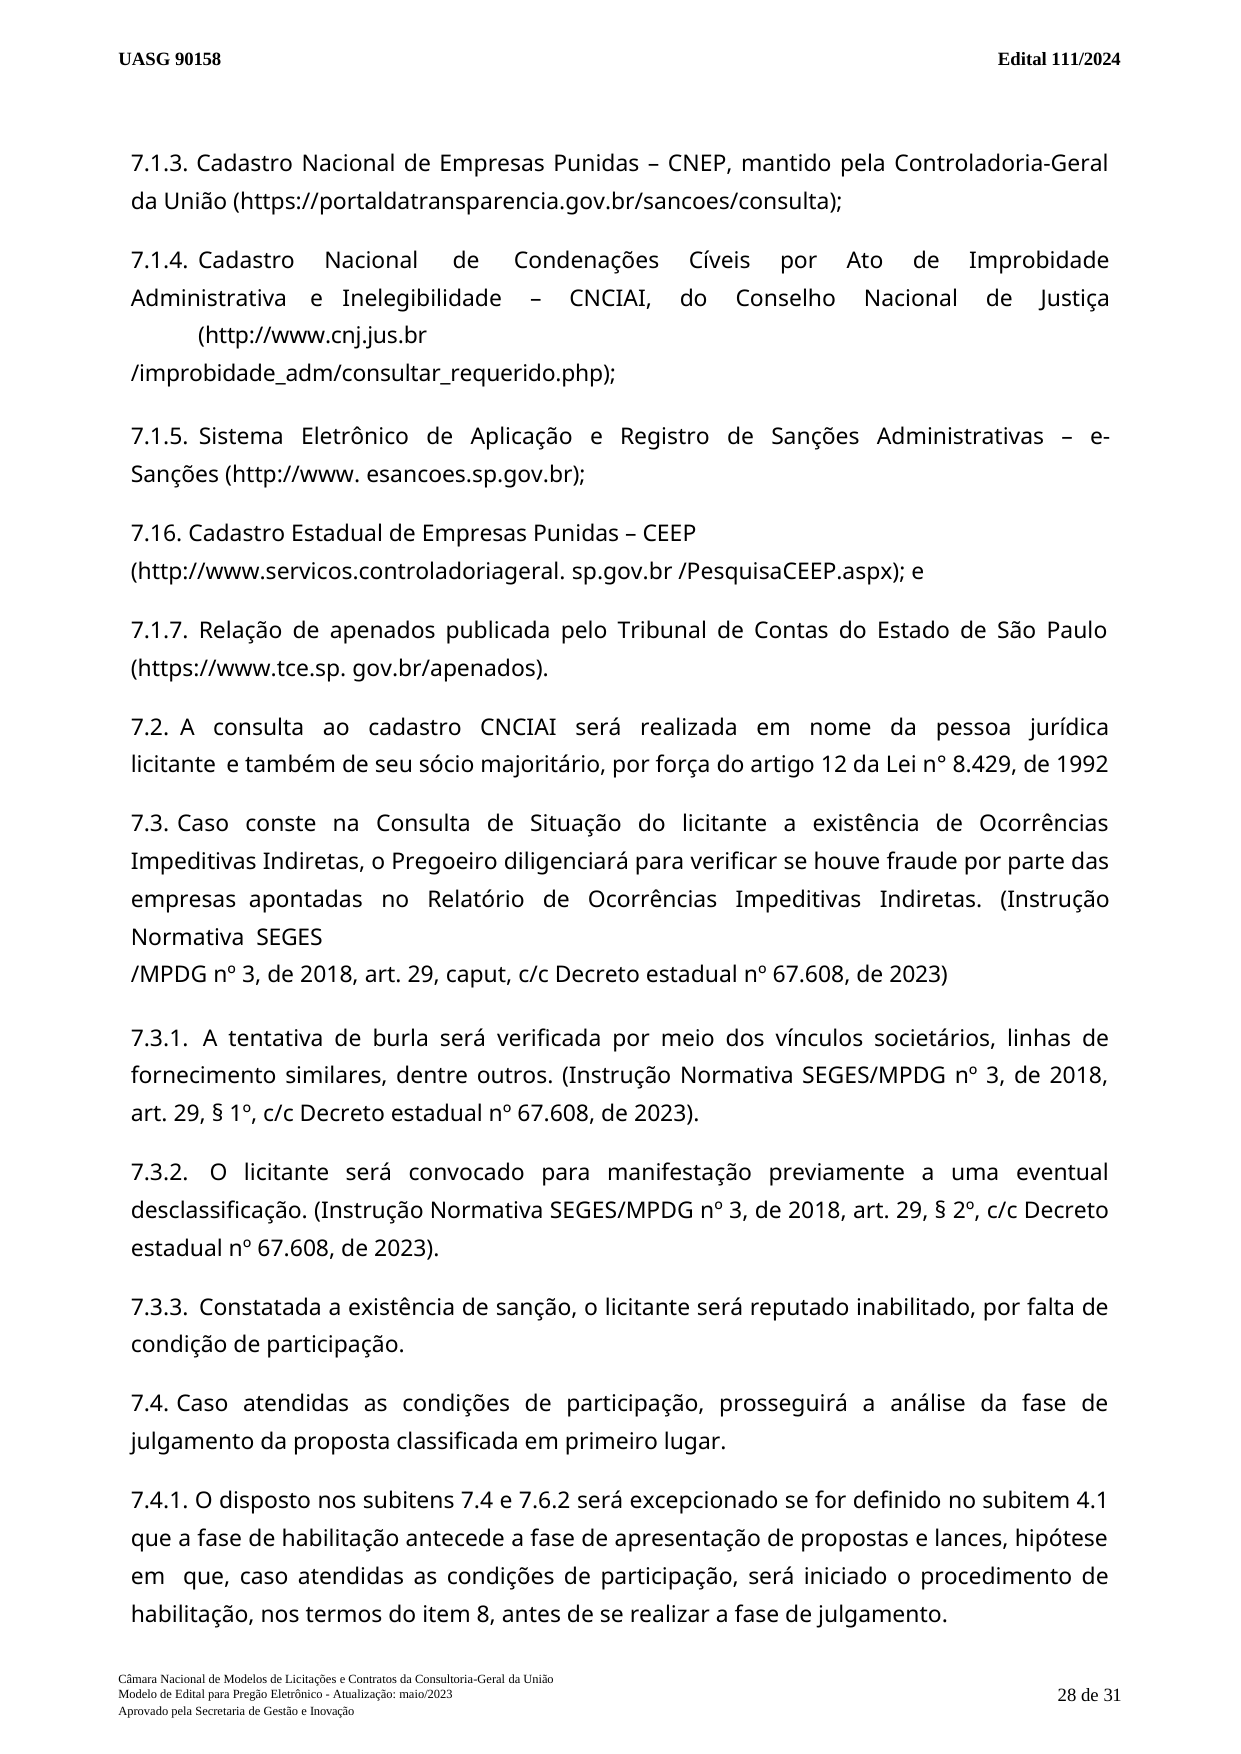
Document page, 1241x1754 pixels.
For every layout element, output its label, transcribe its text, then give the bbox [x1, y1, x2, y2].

list O licitante será convocado para manifestação previamente a uma eventual desclassificação. (Instrução Normativa SEGES/MPDG nº 3, de 2018, art. 29, § 2º, c/c Decreto estadual nº 67.608, de 2023). [131, 1156, 1110, 1263]
list A consulta ao cadastro CNCIAI será realizada em nome da pessoa jurídica licitante e também de seu sócio majoritário, por força do artigo 12 da Lei n° 8.429, de 1992 [131, 710, 1110, 779]
list Constatada a existência de sanção, o licitante será reputado inabilitado, por falta de condição de participação. [131, 1291, 1110, 1360]
text 7.1.7. Relação de apenados publicada pelo Tribunal de Contas do Estado de São Paulo (https://www.tce.sp. gov.br/apenados). [131, 614, 1121, 683]
text /improbidade_adm/consultar_requerido.php); [131, 357, 1121, 388]
text 7.16. Cadastro Estadual de Empresas Punidas – CEEP (http://www.servicos.controladoriageral. sp.gov.br /PesquisaCEEP.aspx); e [131, 517, 1121, 586]
text /MPDG nº 3, de 2018, art. 29, caput, c/c Decreto estadual nº 67.608, de 2023) [131, 958, 1121, 990]
list O disposto nos subitens 7.4 e 7.6.2 será excepcionado se for definido no subitem 4.1 que a fase de habilitação antecede a fase de apresentação de propostas e lances, hipótese em que, caso atendidas as condições de participação, será iniciado o procedimento de habilitação, nos termos do item 8, antes de se realizar a fase de julgamento. [131, 1484, 1110, 1629]
list A tentativa de burla será verificada por meio dos vínculos societários, linhas de fornecimento similares, dentre outros. (Instrução Normativa SEGES/MPDG nº 3, de 2018, art. 29, § 1º, c/c Decreto estadual nº 67.608, de 2023). [131, 1021, 1110, 1128]
list Cadastro Nacional de Condenações Cíveis por Ato de Improbidade Administrativa e Inelegibilidade – CNCIAI, do Conselho Nacional de Justiça (http://www.cnj.jus.br [131, 244, 1110, 351]
list Sistema Eletrônico de Aplicação e Registro de Sanções Administrativas – e-Sanções (http://www. esancoes.sp.gov.br); [131, 420, 1110, 489]
list Caso conste na Consulta de Situação do licitante a existência de Ocorrências Impeditivas Indiretas, o Pregoeiro diligenciará para verificar se houve fraude por parte das empresas apontadas no Relatório de Ocorrências Impeditivas Indiretas. (Instrução Normativa SEGES [131, 807, 1110, 952]
list Cadastro Nacional de Empresas Punidas – CNEP, mantido pela Controladoria-Geral da União (https://portaldatransparencia.gov.br/sancoes/consulta); [131, 147, 1110, 216]
list Caso atendidas as condições de participação, prosseguirá a análise da fase de julgamento da proposta classificada em primeiro lugar. [131, 1387, 1110, 1456]
